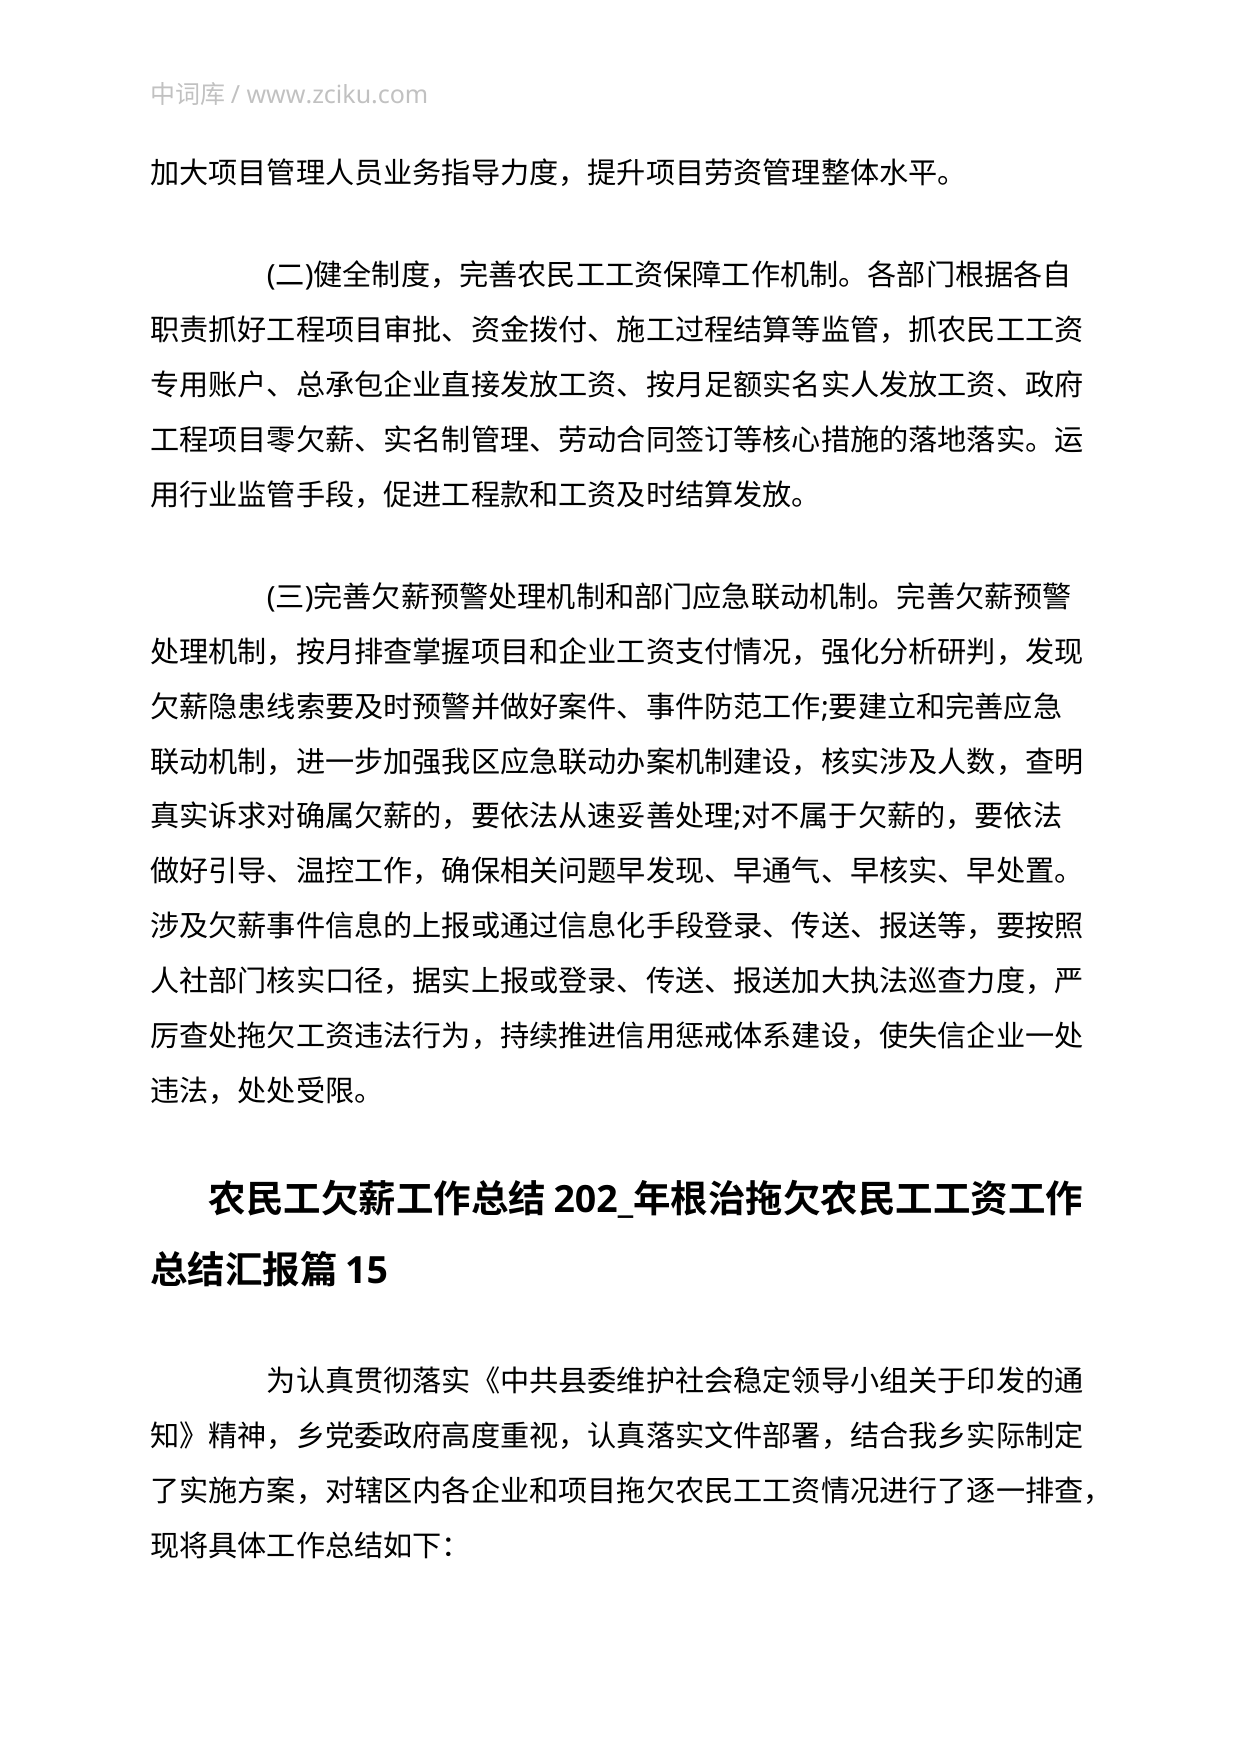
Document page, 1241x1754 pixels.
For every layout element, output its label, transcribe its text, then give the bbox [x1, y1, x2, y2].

text (二)健全制度，完善农民工工资保障工作机制。各部门根据各自职责抓好工程项目审批、资金拨付、施工过程结算等监管，抓农民工工资专用账户、总承包企业直接发放工资、按月足额实名实人发放工资、政府工程项目零欠薪、实名制管理、劳动合同签订等核心措施的落地落实。运用行业监管手段，促进工程款和工资及时结算发放。 [150, 252, 1090, 514]
text 为认真贯彻落实《中共县委维护社会稳定领导小组关于印发的通知》精神，乡党委政府高度重视，认真落实文件部署，结合我乡实际制定了实施方案，对辖区内各企业和项目拖欠农民工工资情况进行了逐一排查，现将具体工作总结如下： [150, 1358, 1090, 1565]
text 农民工欠薪工作总结202_年根治拖欠农民工工资工作总结汇报篇15 [150, 1169, 1090, 1294]
text (三)完善欠薪预警处理机制和部门应急联动机制。完善欠薪预警处理机制，按月排查掌握项目和企业工资支付情况，强化分析研判，发现欠薪隐患线索要及时预警并做好案件、事件防范工作;要建立和完善应急联动机制，进一步加强我区应急联动办案机制建设，核实涉及人数，查明真实诉求对确属欠薪的，要依法从速妥善处理;对不属于欠薪的，要依法做好引导、温控工作，确保相关问题早发现、早通气、早核实、早处置。涉及欠薪事件信息的上报或通过信息化手段登录、传送、报送等，要按照人社部门核实口径，据实上报或登录、传送、报送加大执法巡查力度，严厉查处拖欠工资违法行为，持续推进信用惩戒体系建设，使失信企业一处违法，处处受限。 [150, 573, 1090, 1110]
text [150, 150, 1090, 192]
